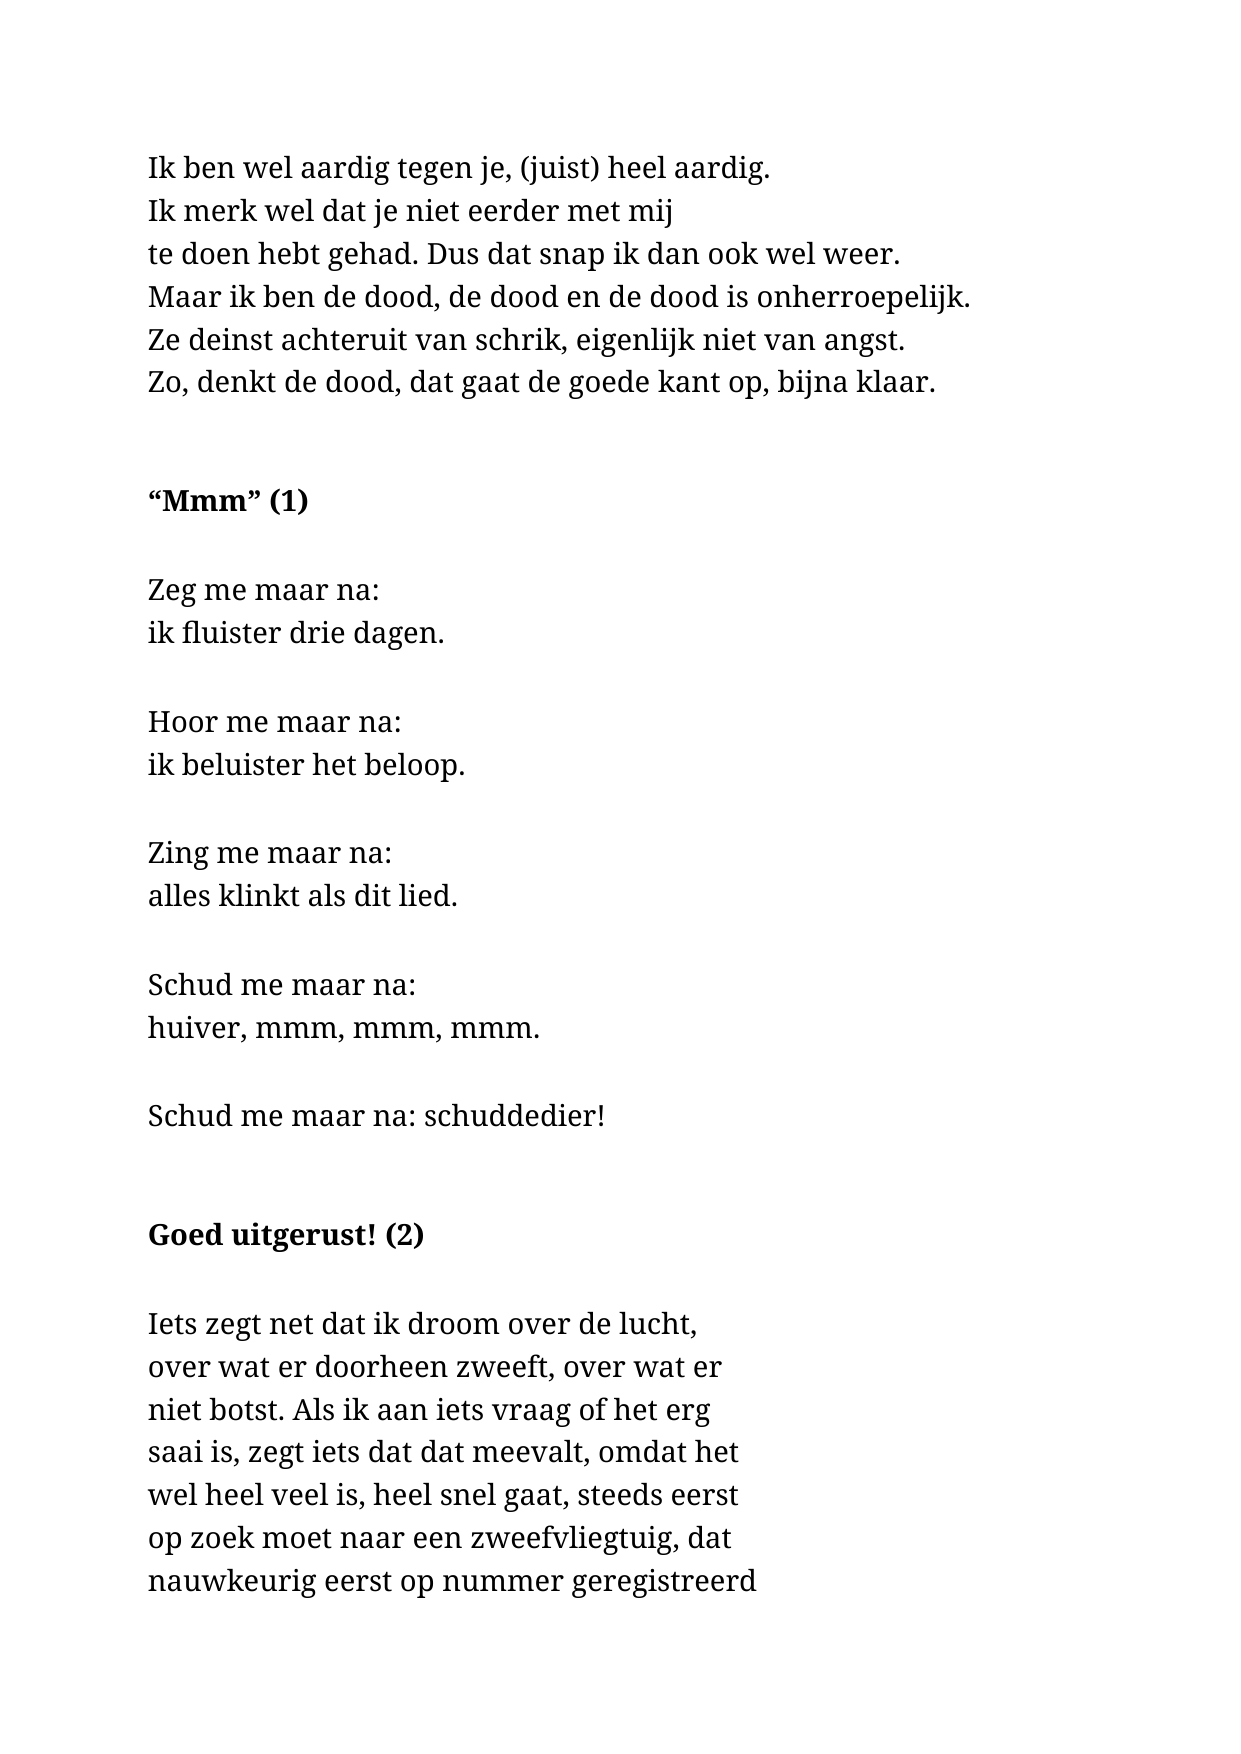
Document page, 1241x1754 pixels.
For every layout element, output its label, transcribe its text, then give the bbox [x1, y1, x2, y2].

text Schud me maar na: schuddedier! [148, 1096, 1093, 1135]
text Hoor me maar na: ik beluister het beloop. [148, 701, 1093, 814]
text Schud me maar na: huiver, mmm, mmm, mmm. [148, 964, 1093, 1077]
text Zing me maar na: alles klinkt als dit lied. [148, 832, 1093, 945]
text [148, 148, 1093, 401]
text Zeg me maar na: ik fluister drie dagen. [148, 569, 1093, 682]
text Goed uitgerust! (2) [148, 1214, 1093, 1284]
text “Mmm” (1) [148, 481, 1093, 551]
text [148, 1303, 1093, 1600]
